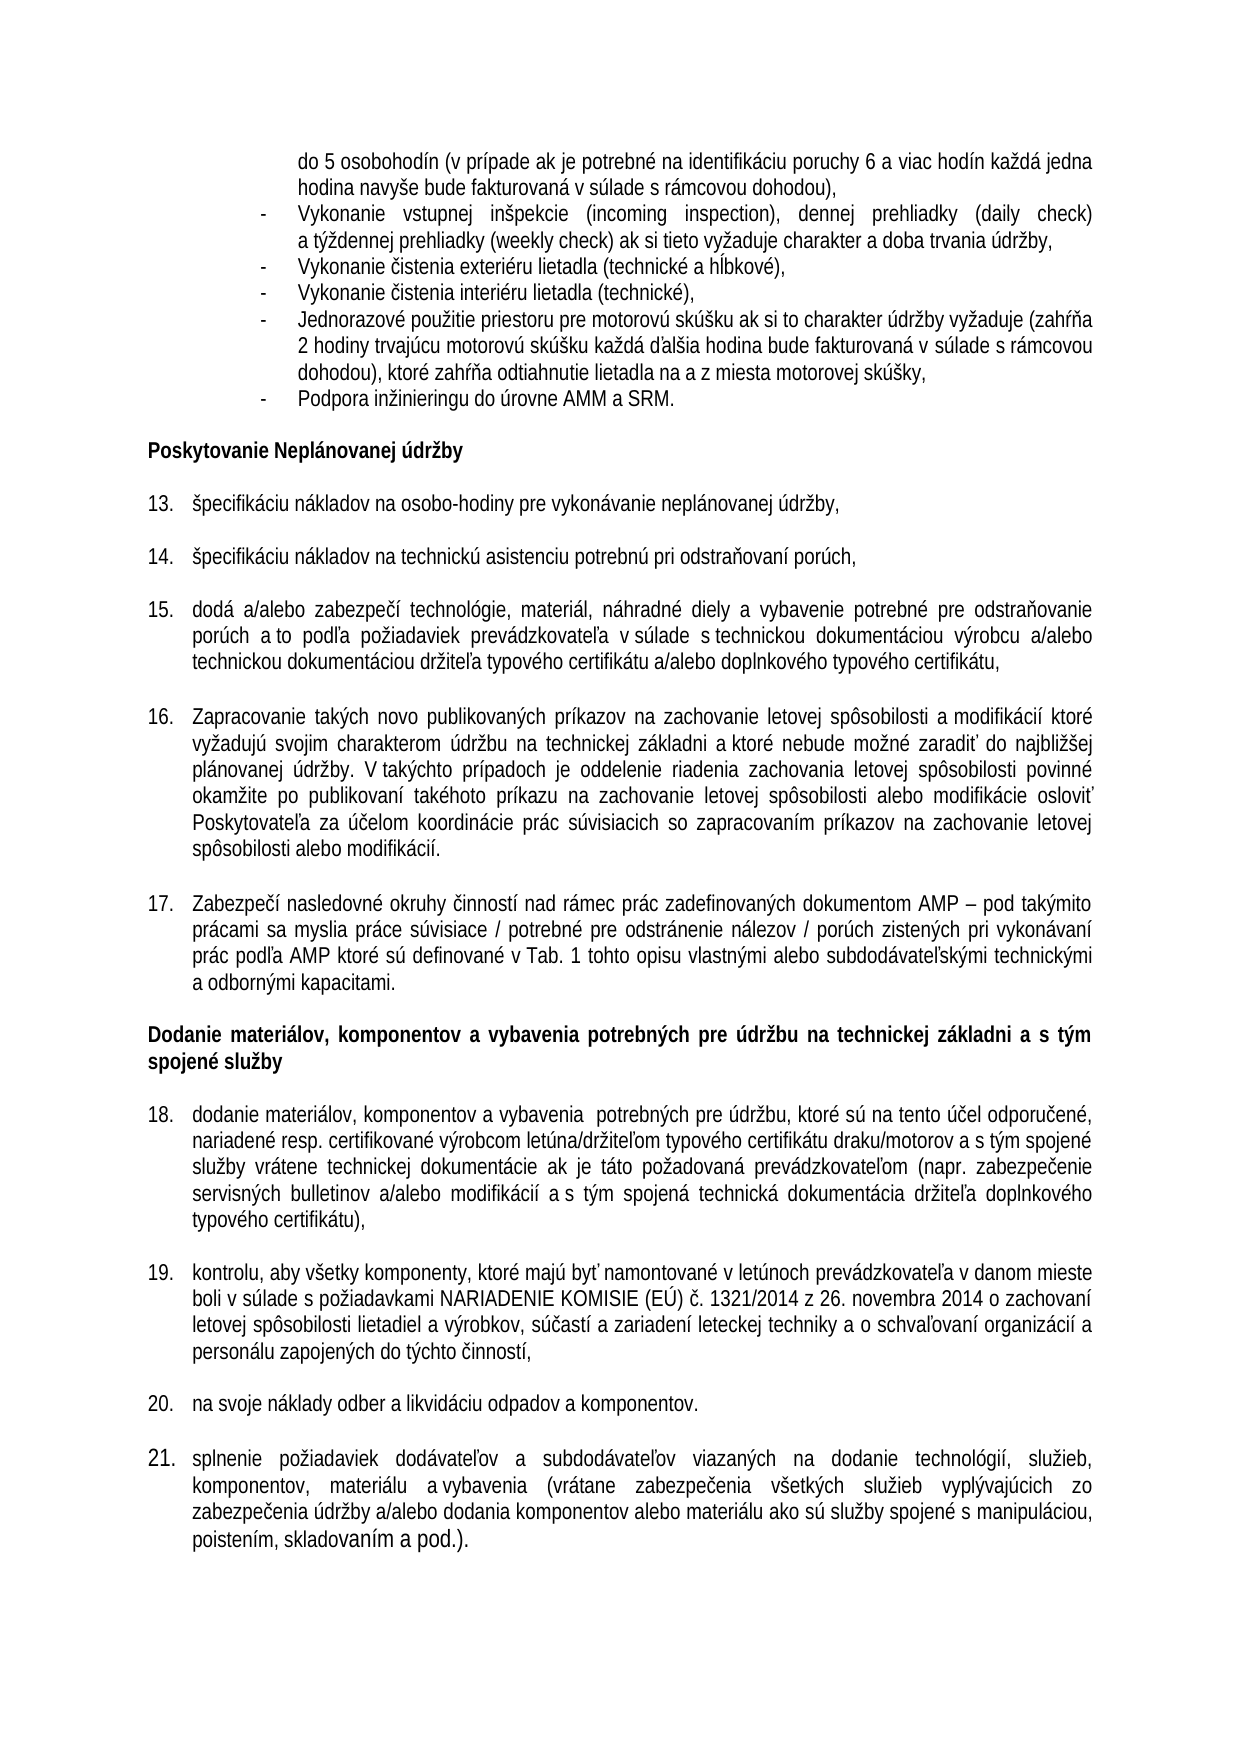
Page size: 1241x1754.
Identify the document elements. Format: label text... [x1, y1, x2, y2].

list Jednorazové použitie priestoru pre motorovú skúšku ak si to charakter údržby vyžaduje (zahŕňa 2 hodiny trvajúcu motorovú skúšku každá ďalšia hodina bude fakturovaná v súlade s rámcovou dohodou), ktoré zahŕňa odtiahnutie lietadla na a z miesta motorovej skúšky, [260, 306, 1093, 385]
list splnenie požiadaviek dodávateľov a subdodávateľov viazaných na dodanie technológií, služieb, komponentov, materiálu a vybavenia (vrátane zabezpečenia všetkých služieb vyplývajúcich zo zabezpečenia údržby a/alebo dodania komponentov alebo materiálu ako sú služby spojené s manipuláciou, poistením, skladovaním a pod.). [148, 1443, 1093, 1553]
list špecifikáciu nákladov na osobo-hodiny pre vykonávanie neplánovanej údržby, [148, 490, 1093, 517]
list Vykonanie čistenia exteriéru lietadla (technické a hĺbkové), [260, 253, 1093, 279]
list Vykonanie čistenia interiéru lietadla (technické), [260, 279, 1093, 306]
list kontrolu, aby všetky komponenty, ktoré majú byť namontované v letúnoch prevádzkovateľa v danom mieste boli v súlade s požiadavkami NARIADENIE KOMISIE (EÚ) č. 1321/2014 z 26. novembra 2014 o zachovaní letovej spôsobilosti lietadiel a výrobkov, súčastí a zariadení leteckej techniky a o schvaľovaní organizácií a personálu zapojených do týchto činností, [148, 1259, 1093, 1364]
list Zapracovanie takých novo publikovaných príkazov na zachovanie letovej spôsobilosti a modifikácií ktoré vyžadujú svojim charakterom údržbu na technickej základni a ktoré nebude možné zaradiť do najbližšej plánovanej údržby. V takýchto prípadoch je oddelenie riadenia zachovania letovej spôsobilosti povinné okamžite po publikovaní takéhoto príkazu na zachovanie letovej spôsobilosti alebo modifikácie osloviť Poskytovateľa za účelom koordinácie prác súvisiacich so zapracovaním príkazov na zachovanie letovej spôsobilosti alebo modifikácií. [148, 703, 1093, 861]
list Vykonanie vstupnej inšpekcie (incoming inspection), dennej prehliadky (daily check) a týždennej prehliadky (weekly check) ak si tieto vyžaduje charakter a doba trvania údržby, [260, 200, 1093, 253]
list špecifikáciu nákladov na technickú asistenciu potrebnú pri odstraňovaní porúch, [148, 543, 1093, 569]
list Podpora inžinieringu do úrovne AMM a SRM. [260, 385, 1093, 411]
text Poskytovanie Neplánovanej údržby [148, 437, 1093, 464]
list na svoje náklady odber a likvidáciu odpadov a komponentov. [148, 1390, 1093, 1417]
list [260, 148, 1093, 200]
list dodá a/alebo zabezpečí technológie, materiál, náhradné diely a vybavenie potrebné pre odstraňovanie porúch a to podľa požiadaviek prevádzkovateľa v súlade s technickou dokumentáciou výrobcu a/alebo technickou dokumentáciou držiteľa typového certifikátu a/alebo doplnkového typového certifikátu, [148, 596, 1093, 675]
text Dodanie materiálov, komponentov a vybavenia potrebných pre údržbu na technickej základni a s tým spojené služby [148, 1021, 1093, 1074]
list dodanie materiálov, komponentov a vybavenia potrebných pre údržbu, ktoré sú na tento účel odporučené, nariadené resp. certifikované výrobcom letúna/držiteľom typového certifikátu draku/motorov a s tým spojené služby vrátene technickej dokumentácie ak je táto požadovaná prevádzkovateľom (napr. zabezpečenie servisných bulletinov a/alebo modifikácií a s tým spojená technická dokumentácia držiteľa doplnkového typového certifikátu), [148, 1101, 1093, 1232]
list Zabezpečí nasledovné okruhy činností nad rámec prác zadefinovaných dokumentom AMP – pod takýmito prácami sa myslia práce súvisiace / potrebné pre odstránenie nálezov / porúch zistených pri vykonávaní prác podľa AMP ktoré sú definované v Tab. 1 tohto opisu vlastnými alebo subdodávateľskými technickými a odbornými kapacitami. [148, 890, 1093, 995]
